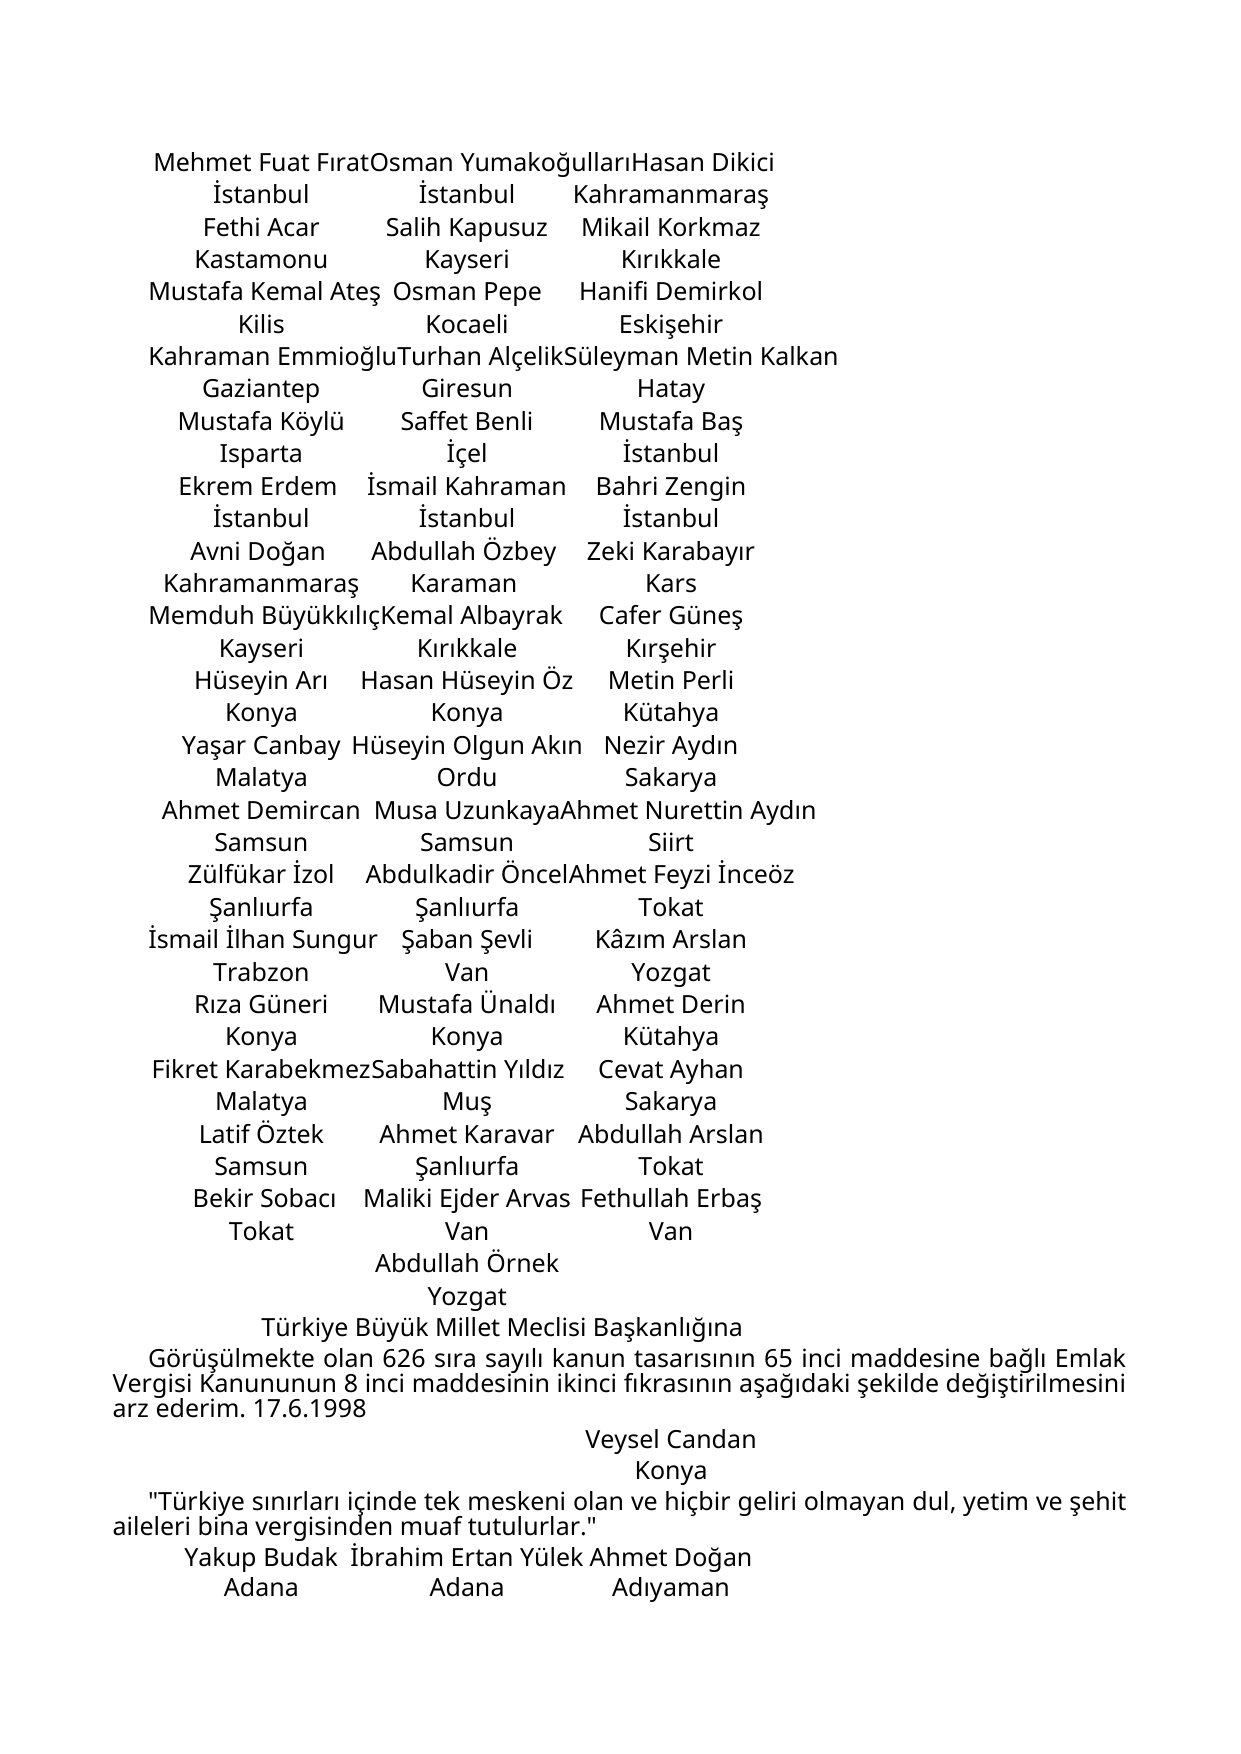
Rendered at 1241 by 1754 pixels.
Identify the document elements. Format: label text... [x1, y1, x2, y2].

text Görüşülmekte olan 626 sıra sayılı kanun tasarısının 65 inci maddesine bağlı Emlak Vergisi Kanununun 8 inci maddesinin ikinci fıkrasının aşağıdaki şekilde değiştirilmesini arz ederim. 17.6.1998 [112, 1347, 1128, 1422]
text Fikret Karabekmez Sabahattin Yıldız Cevat Ayhan [112, 1057, 1128, 1083]
text Fethi Acar Salih Kapusuz Mikail Korkmaz [112, 215, 1128, 241]
text Memduh Büyükkılıç Kemal Albayrak Cafer Güneş [112, 603, 1128, 630]
text Konya Konya Kütahya [112, 701, 1128, 727]
text "Türkiye sınırları içinde tek meskeni olan ve hiçbir geliri olmayan dul, yetim ve şehit aileleri bina vergisinden muaf tutulurlar." [112, 1490, 1128, 1540]
text Konya [112, 1459, 1128, 1484]
text Zülfükar İzol Abdulkadir Öncel Ahmet Feyzi İnceöz [112, 863, 1128, 889]
text Kahramanmaraş Karaman Kars [112, 571, 1128, 598]
text Bekir Sobacı Maliki Ejder Arvas Fethullah Erbaş [112, 1187, 1128, 1213]
text İstanbul İstanbul İstanbul [112, 506, 1128, 533]
text Isparta İçel İstanbul [112, 442, 1128, 468]
text Kayseri Kırıkkale Kırşehir [112, 636, 1128, 662]
text İsmail İlhan Sungur Şaban Şevli Kâzım Arslan [112, 927, 1128, 954]
text Avni Doğan Abdullah Özbey Zeki Karabayır [112, 539, 1128, 565]
text Kilis Kocaeli Eskişehir [112, 312, 1128, 338]
text Latif Öztek Ahmet Karavar Abdullah Arslan [112, 1122, 1128, 1148]
text Şanlıurfa Şanlıurfa Tokat [112, 895, 1128, 922]
text Yakup Budak İbrahim Ertan Yülek Ahmet Doğan [112, 1546, 1128, 1571]
text Kahraman Emmioğlu Turhan Alçelik Süleyman Metin Kalkan [112, 344, 1128, 371]
text Tokat Van Van [112, 1219, 1128, 1246]
text İstanbul İstanbul Kahramanmaraş [112, 182, 1128, 209]
text Rıza Güneri Mustafa Ünaldı Ahmet Derin [112, 992, 1128, 1019]
text Konya Konya Kütahya [112, 1025, 1128, 1051]
text Ekrem Erdem İsmail Kahraman Bahri Zengin [112, 474, 1128, 500]
text Kastamonu Kayseri Kırıkkale [112, 247, 1128, 274]
text Abdullah Örnek [112, 1251, 1128, 1278]
text Gaziantep Giresun Hatay [112, 377, 1128, 403]
text Ahmet Demircan Musa Uzunkaya Ahmet Nurettin Aydın [112, 798, 1128, 824]
text Trabzon Van Yozgat [112, 960, 1128, 986]
text Mustafa Köylü Saffet Benli Mustafa Baş [112, 409, 1128, 436]
text Veysel Candan [112, 1428, 1128, 1453]
text Samsun Şanlıurfa Tokat [112, 1154, 1128, 1181]
text Yozgat [112, 1284, 1128, 1310]
text Türkiye Büyük Millet Meclisi Başkanlığına [112, 1316, 1128, 1341]
text Samsun Samsun Siirt [112, 830, 1128, 857]
text Malatya Ordu Sakarya [112, 766, 1128, 792]
text Mehmet Fuat Fırat Osman Yumakoğulları Hasan Dikici [112, 150, 1128, 176]
text Adana Adana Adıyaman [112, 1577, 1128, 1602]
text Malatya Muş Sakarya [112, 1089, 1128, 1116]
text Yaşar Canbay Hüseyin Olgun Akın Nezir Aydın [112, 733, 1128, 759]
text Hüseyin Arı Hasan Hüseyin Öz Metin Perli [112, 668, 1128, 695]
text Mustafa Kemal Ateş Osman Pepe Hanifi Demirkol [112, 279, 1128, 306]
